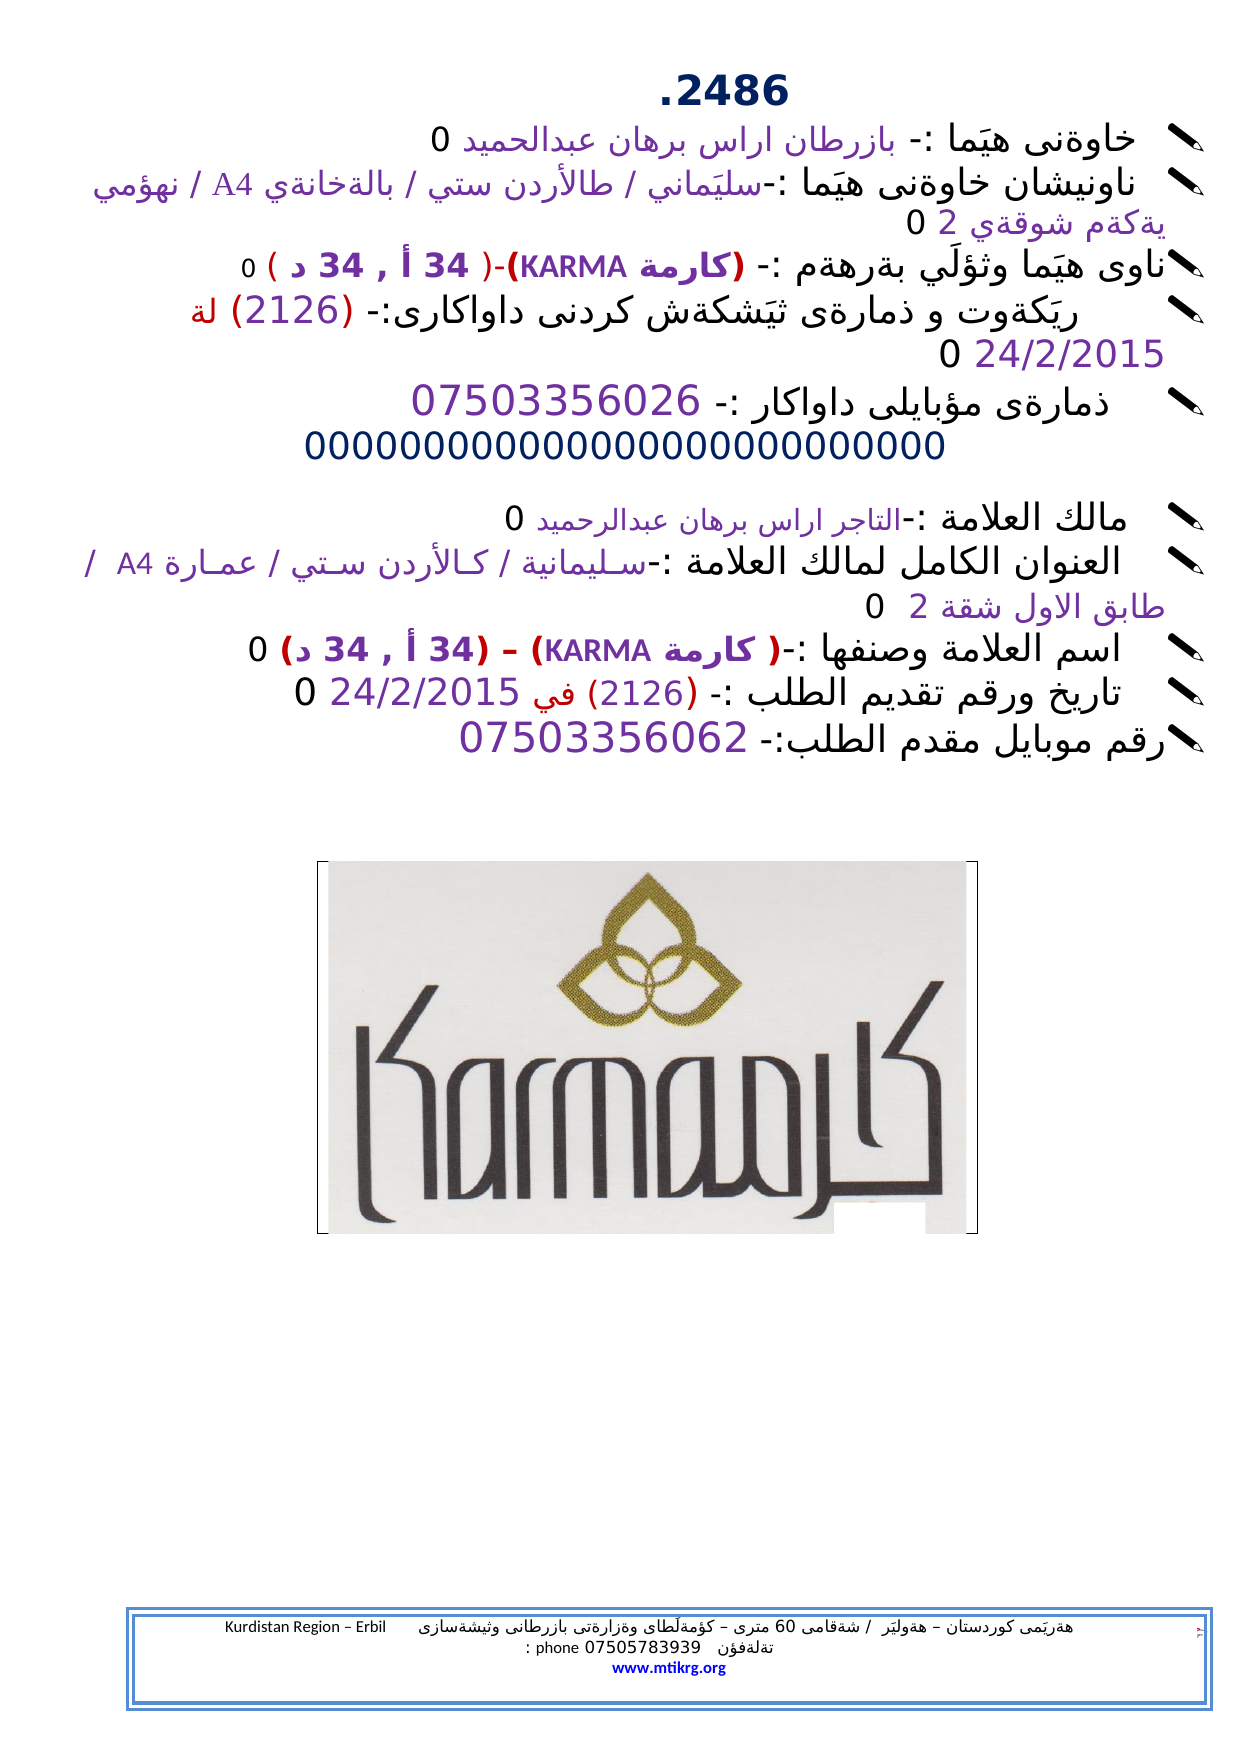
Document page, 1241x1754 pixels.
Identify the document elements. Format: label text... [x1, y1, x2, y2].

list ناونيشان خاوةنى هيَما :-سليَماني / طالأردن ستي / بالةخانةي A4 / نهؤمي يةكةم شوقةي 2 0 [84, 160, 1166, 243]
picture [1197, 1619, 1204, 1641]
list خاوةنى هيَما :- بازرطان اراس برهان عبدالحميد 0 [84, 117, 1166, 160]
list تاريخ ورقم تقديم الطلب :- (2126) في 24/2/2015 0 [84, 671, 1166, 714]
text 000000000000000000000000000 [84, 425, 1166, 469]
list العنوان الكامل لمالك العلامة :-سليمانية / كالأردن ستي / عمارة A4 / طابق الاول شقة 2 0 [84, 539, 1166, 627]
list اسم العلامة وصنفها :-( كارمة KARMA) – (34 أ , 34 د) 0 [84, 627, 1166, 671]
list ذمارةى مؤبايلى داواكار :- 07503356026 [84, 376, 1166, 425]
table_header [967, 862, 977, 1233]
list ريَكةوت و ذمارةى ثيَشكةش كردنى داواكارى:- (2126) لة 24/2/2015 0 [84, 289, 1166, 376]
list رقم موبايل مقدم الطلب:- 07503356062 [84, 714, 1166, 763]
picture [328, 861, 967, 1234]
list مالك العلامة :-التاجر اراس برهان عبدالرحميد 0 [84, 496, 1166, 539]
list ناوى هيَما وثؤلَي بةرهةم :- (كارمة KARMA)-( 34 أ , 34 د ) 0 [84, 243, 1166, 286]
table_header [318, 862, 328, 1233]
